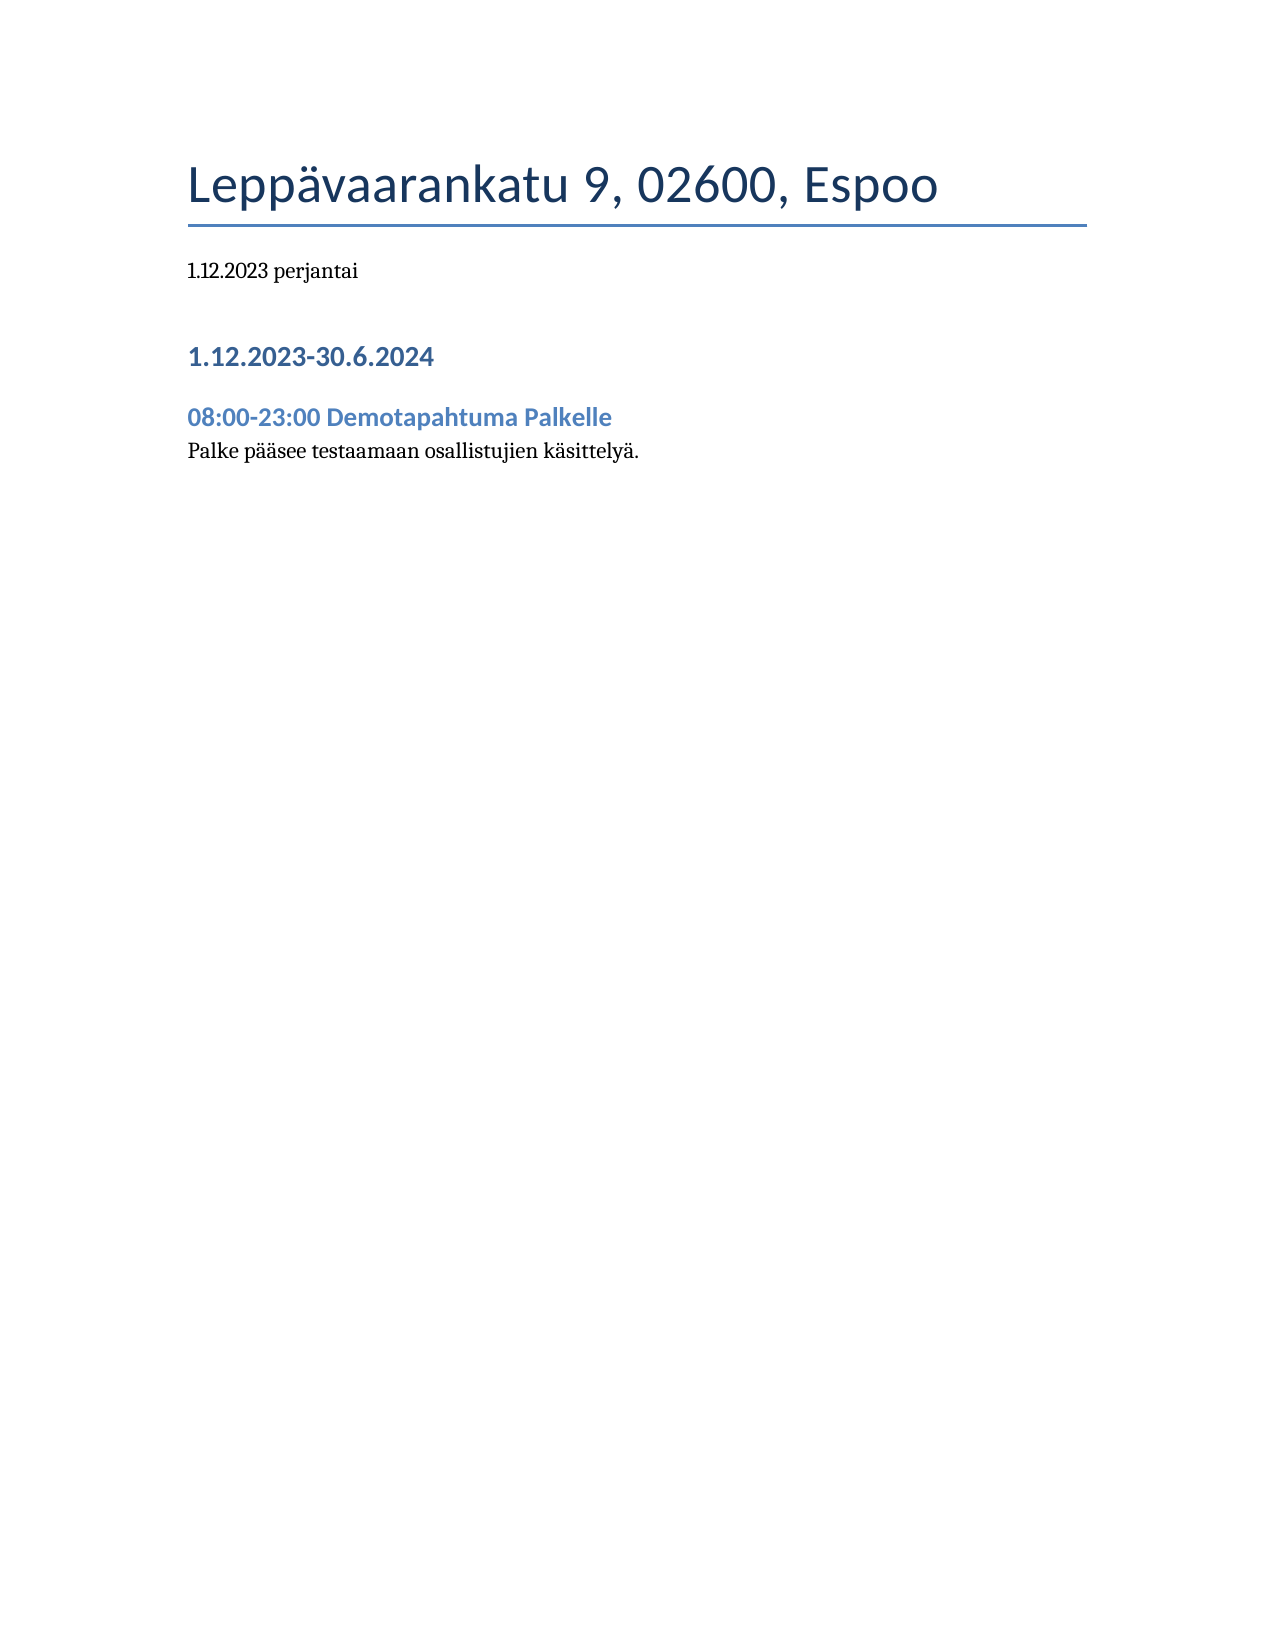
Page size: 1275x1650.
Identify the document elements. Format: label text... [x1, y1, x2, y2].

subtitle 1.12.2023-30.6.2024 [187, 338, 1087, 374]
title Leppävaarankatu 9, 02600, Espoo [187, 150, 1087, 227]
subtitle 08:00-23:00 Demotapahtuma Palkelle [187, 400, 1087, 433]
text 1.12.2023 perjantai [187, 258, 1087, 284]
text Palke pääsee testaamaan osallistujien käsittelyä. [187, 438, 1087, 464]
